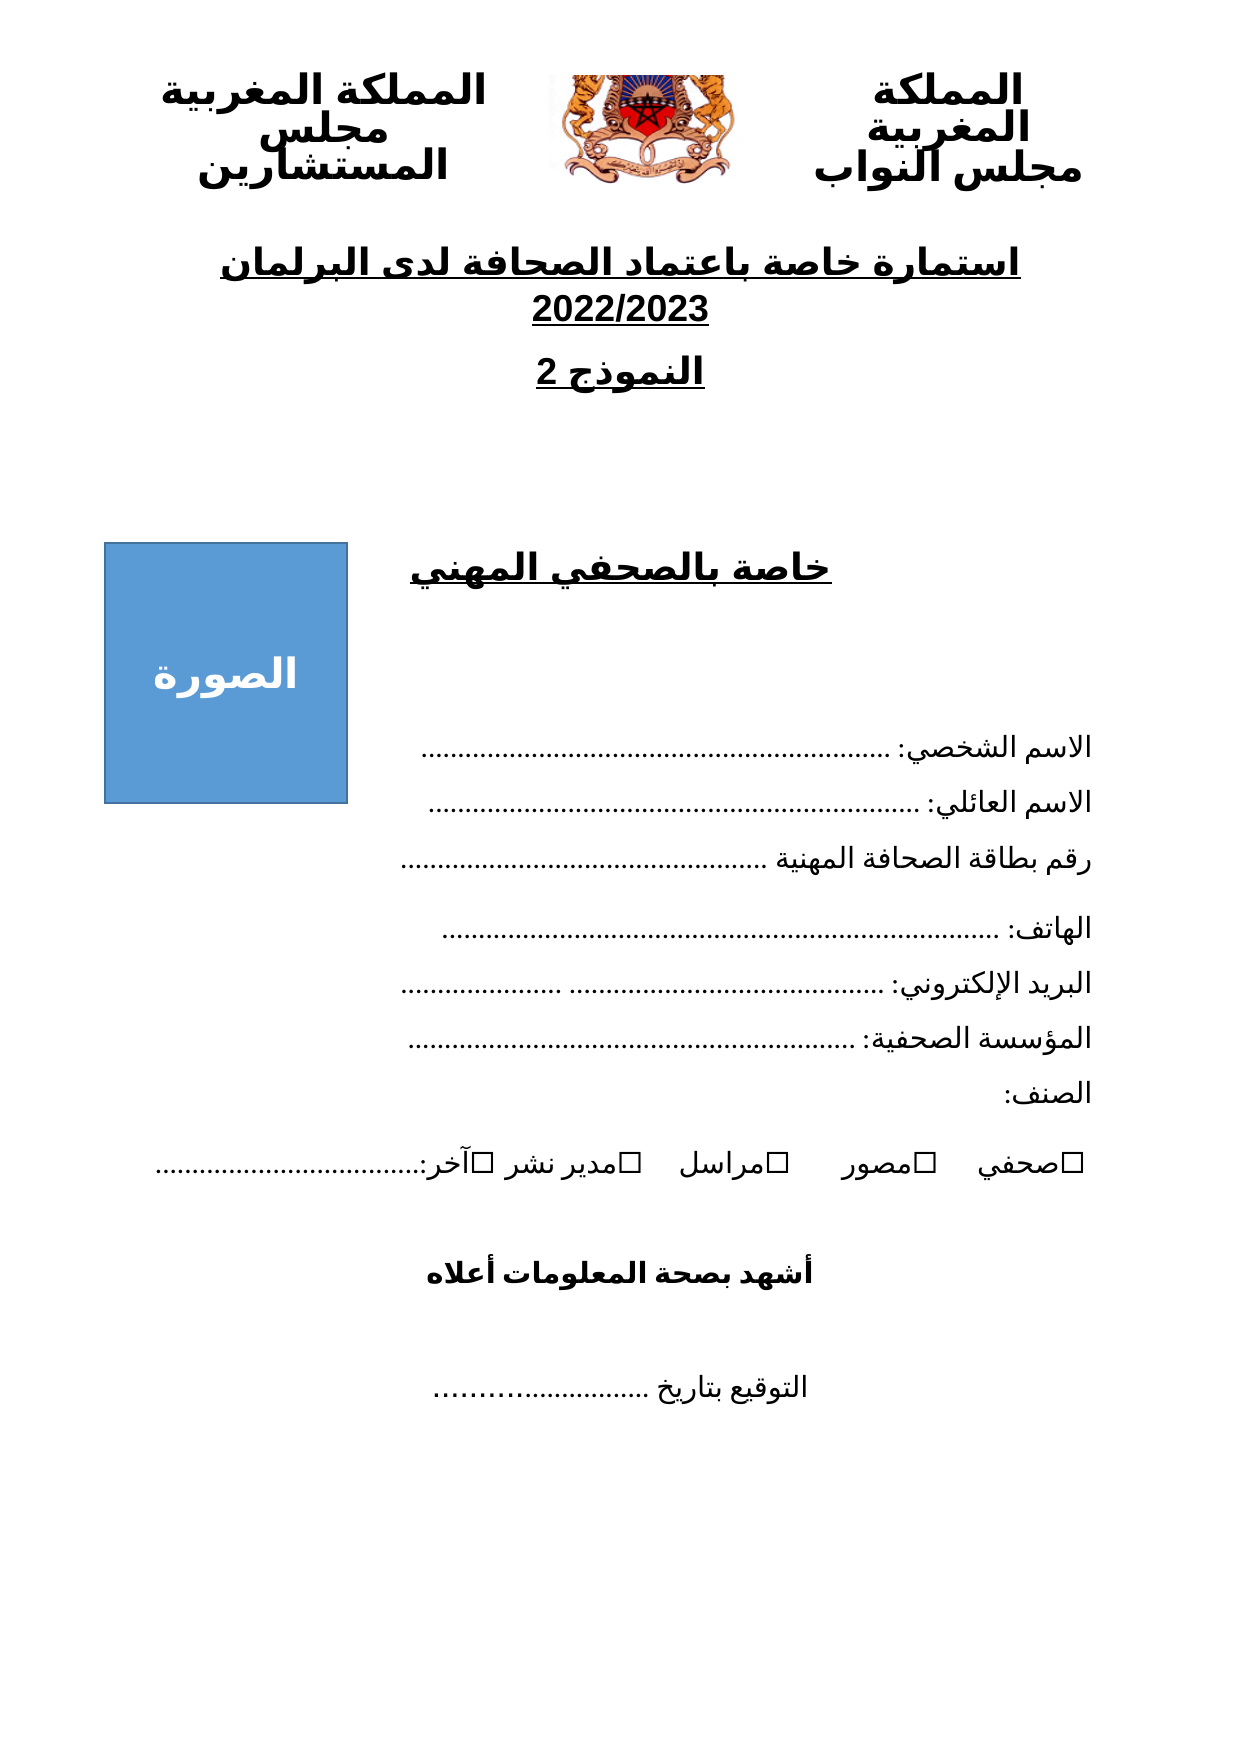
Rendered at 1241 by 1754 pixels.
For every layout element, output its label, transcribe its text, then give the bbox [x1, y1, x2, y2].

text الاسم الشخصي: ................................................................ [348, 729, 1093, 765]
text أشهد بصحة المعلومات أعلاه [148, 1255, 1093, 1291]
text الاسم العائلي: ................................................................... [148, 784, 1093, 820]
picture [548, 75, 750, 184]
text التوقيع بتاريخ ........................... [148, 1366, 1093, 1404]
text الهاتف: ............................................................................ [148, 910, 1093, 945]
text الصنف: [148, 1075, 1093, 1111]
text البريد الإلكتروني: ........................................... ...................... [148, 965, 1093, 1001]
text النموذج 2 [148, 349, 1093, 393]
text المؤسسة الصحفية: ............................................................. [148, 1020, 1093, 1056]
text صحفي مصور مراسل مدير نشر آخر:.................................... [148, 1145, 1093, 1181]
text استمارة خاصة باعتماد الصحافة لدى البرلمان 2022/2023 [148, 240, 1093, 329]
text رقم بطاقة الصحافة المهنية .................................................. [148, 840, 1093, 875]
text خاصة بالصحفي المهني [348, 545, 1093, 588]
